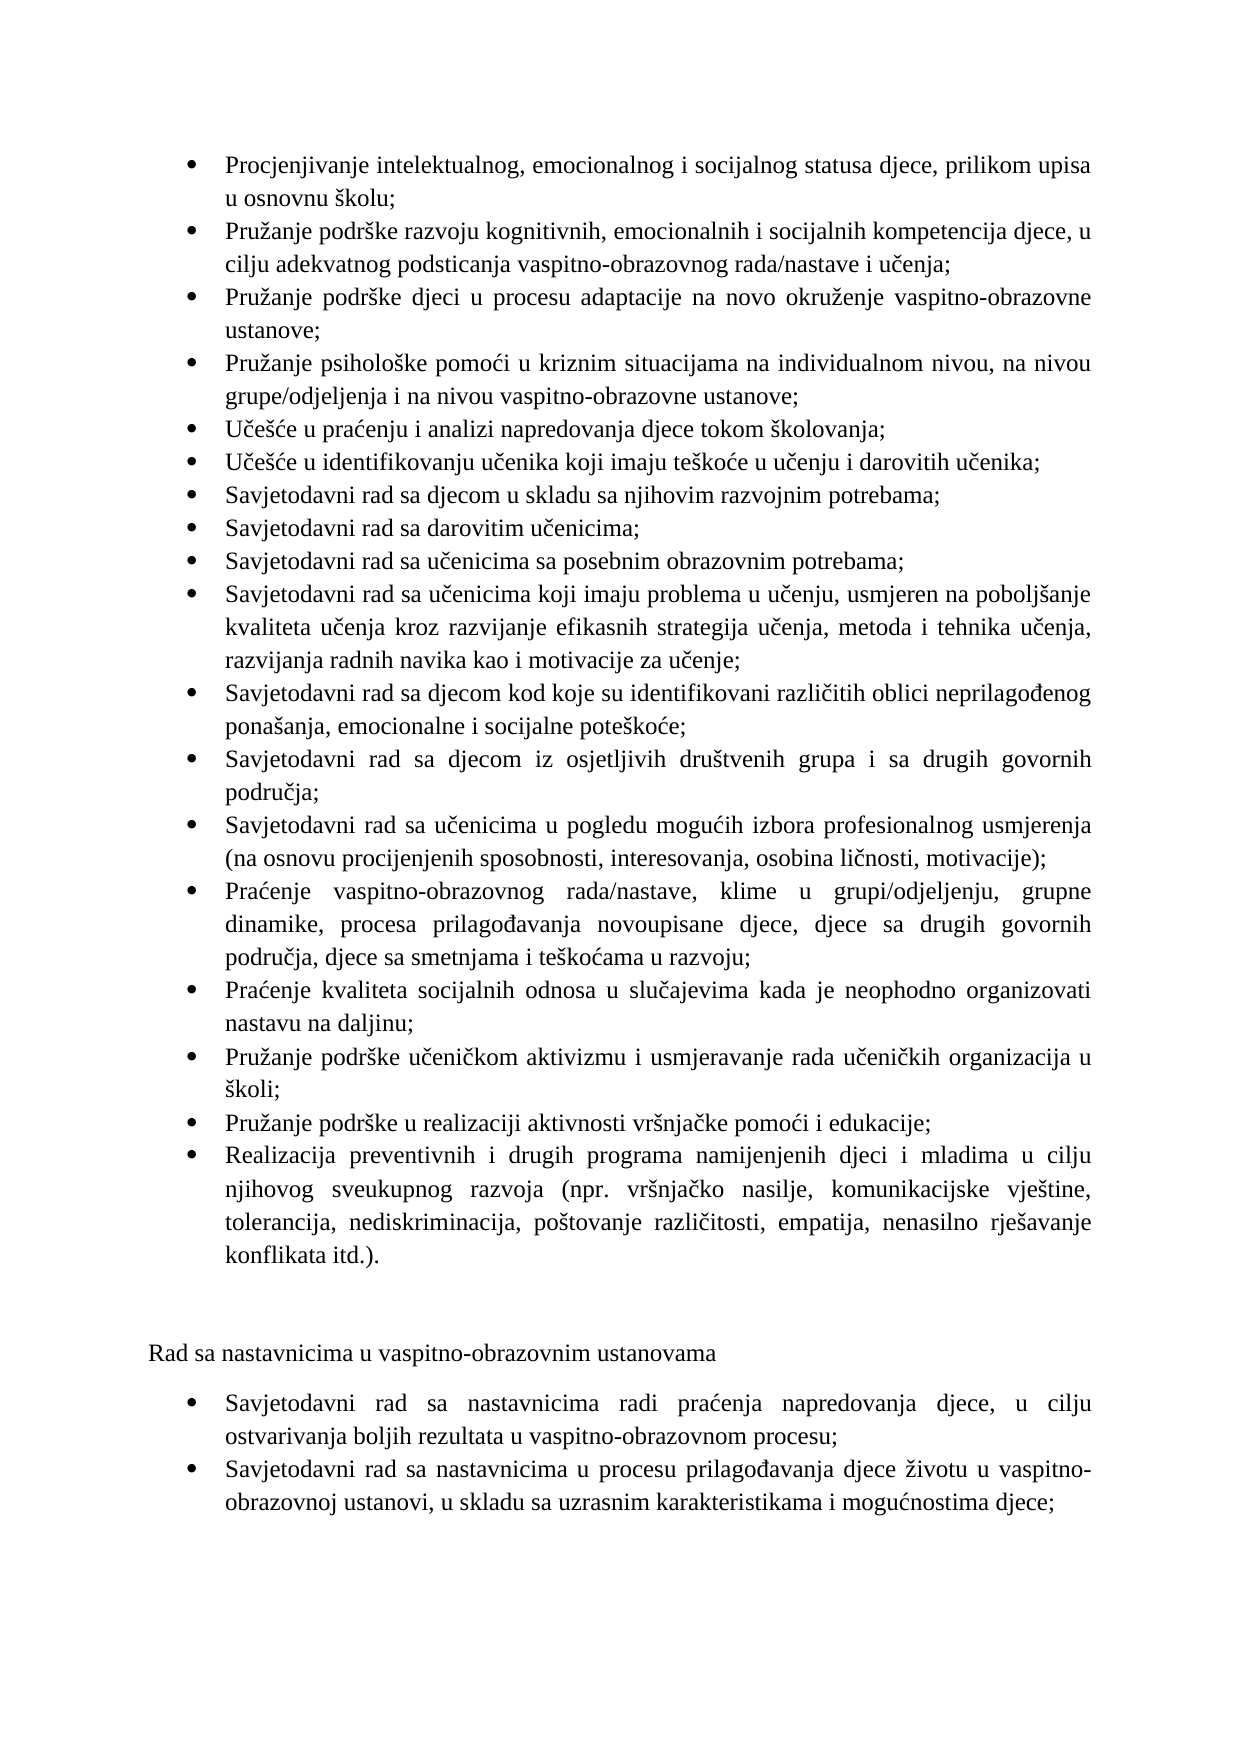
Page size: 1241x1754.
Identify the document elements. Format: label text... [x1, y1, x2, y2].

list Pružanje podrške djeci u procesu adaptacije na novo okruženje vaspitno-obrazovne ustanove; [187, 282, 1092, 344]
list Realizacija preventivnih i drugih programa namijenjenih djeci i mladima u cilju njihovog sveukupnog razvoja (npr. vršnjačko nasilje, komunikacijske vještine, tolerancija, nediskriminacija, poštovanje različitosti, empatija, nenasilno rješavanje konflikata itd.). [187, 1141, 1092, 1268]
list Savjetodavni rad sa nastavnicima radi praćenja napredovanja djece, u cilju ostvarivanja boljih rezultata u vaspitno-obrazovnom procesu; [187, 1388, 1092, 1450]
list Savjetodavni rad sa djecom kod koje su identifikovani različitih oblici neprilagođenog ponašanja, emocionalne i socijalne poteškoće; [187, 678, 1092, 740]
list Pružanje podrške učeničkom aktivizmu i usmjeravanje rada učeničkih organizacija u školi; [187, 1042, 1092, 1103]
list Savjetodavni rad sa djecom iz osjetljivih društvenih grupa i sa drugih govornih područja; [187, 744, 1092, 806]
list Savjetodavni rad sa učenicima koji imaju problema u učenju, usmjeren na poboljšanje kvaliteta učenja kroz razvijanje efikasnih strategija učenja, metoda i tehnika učenja, razvijanja radnih navika kao i motivacije za učenje; [187, 579, 1092, 674]
list Savjetodavni rad sa učenicima u pogledu mogućih izbora profesionalnog usmjerenja (na osnovu procijenjenih sposobnosti, interesovanja, osobina ličnosti, motivacije); [187, 810, 1092, 872]
list Pružanje podrške razvoju kognitivnih, emocionalnih i socijalnih kompetencija djece, u cilju adekvatnog podsticanja vaspitno-obrazovnog rada/nastave i učenja; [187, 216, 1092, 278]
list Pružanje psihološke pomoći u kriznim situacijama na individualnom nivou, na nivou grupe/odjeljenja i na nivou vaspitno-obrazovne ustanove; [187, 348, 1092, 410]
list Procjenjivanje intelektualnog, emocionalnog i socijalnog statusa djece, prilikom upisa u osnovnu školu; [187, 150, 1092, 212]
list Savjetodavni rad sa nastavnicima u procesu prilagođavanja djece životu u vaspitno-obrazovnoj ustanovi, u skladu sa uzrasnim karakteristikama i mogućnostima djece; [187, 1454, 1092, 1516]
list Učešće u praćenju i analizi napredovanja djece tokom školovanja; [187, 414, 1092, 443]
list Savjetodavni rad sa učenicima sa posebnim obrazovnim potrebama; [187, 546, 1092, 575]
list Savjetodavni rad sa darovitim učenicima; [187, 513, 1092, 542]
list Savjetodavni rad sa djecom u skladu sa njihovim razvojnim potrebama; [187, 480, 1092, 509]
list Učešće u identifikovanju učenika koji imaju teškoće u učenju i darovitih učenika; [187, 447, 1092, 476]
list Praćenje vaspitno-obrazovnog rada/nastave, klime u grupi/odjeljenju, grupne dinamike, procesa prilagođavanja novoupisane djece, djece sa drugih govornih područja, djece sa smetnjama i teškoćama u razvoju; [187, 876, 1092, 971]
list Praćenje kvaliteta socijalnih odnosa u slučajevima kada je neophodno organizovati nastavu na daljinu; [187, 976, 1092, 1037]
text Rad sa nastavnicima u vaspitno-obrazovnim ustanovama [148, 1338, 1092, 1367]
list Pružanje podrške u realizaciji aktivnosti vršnjačke pomoći i edukacije; [187, 1108, 1092, 1136]
